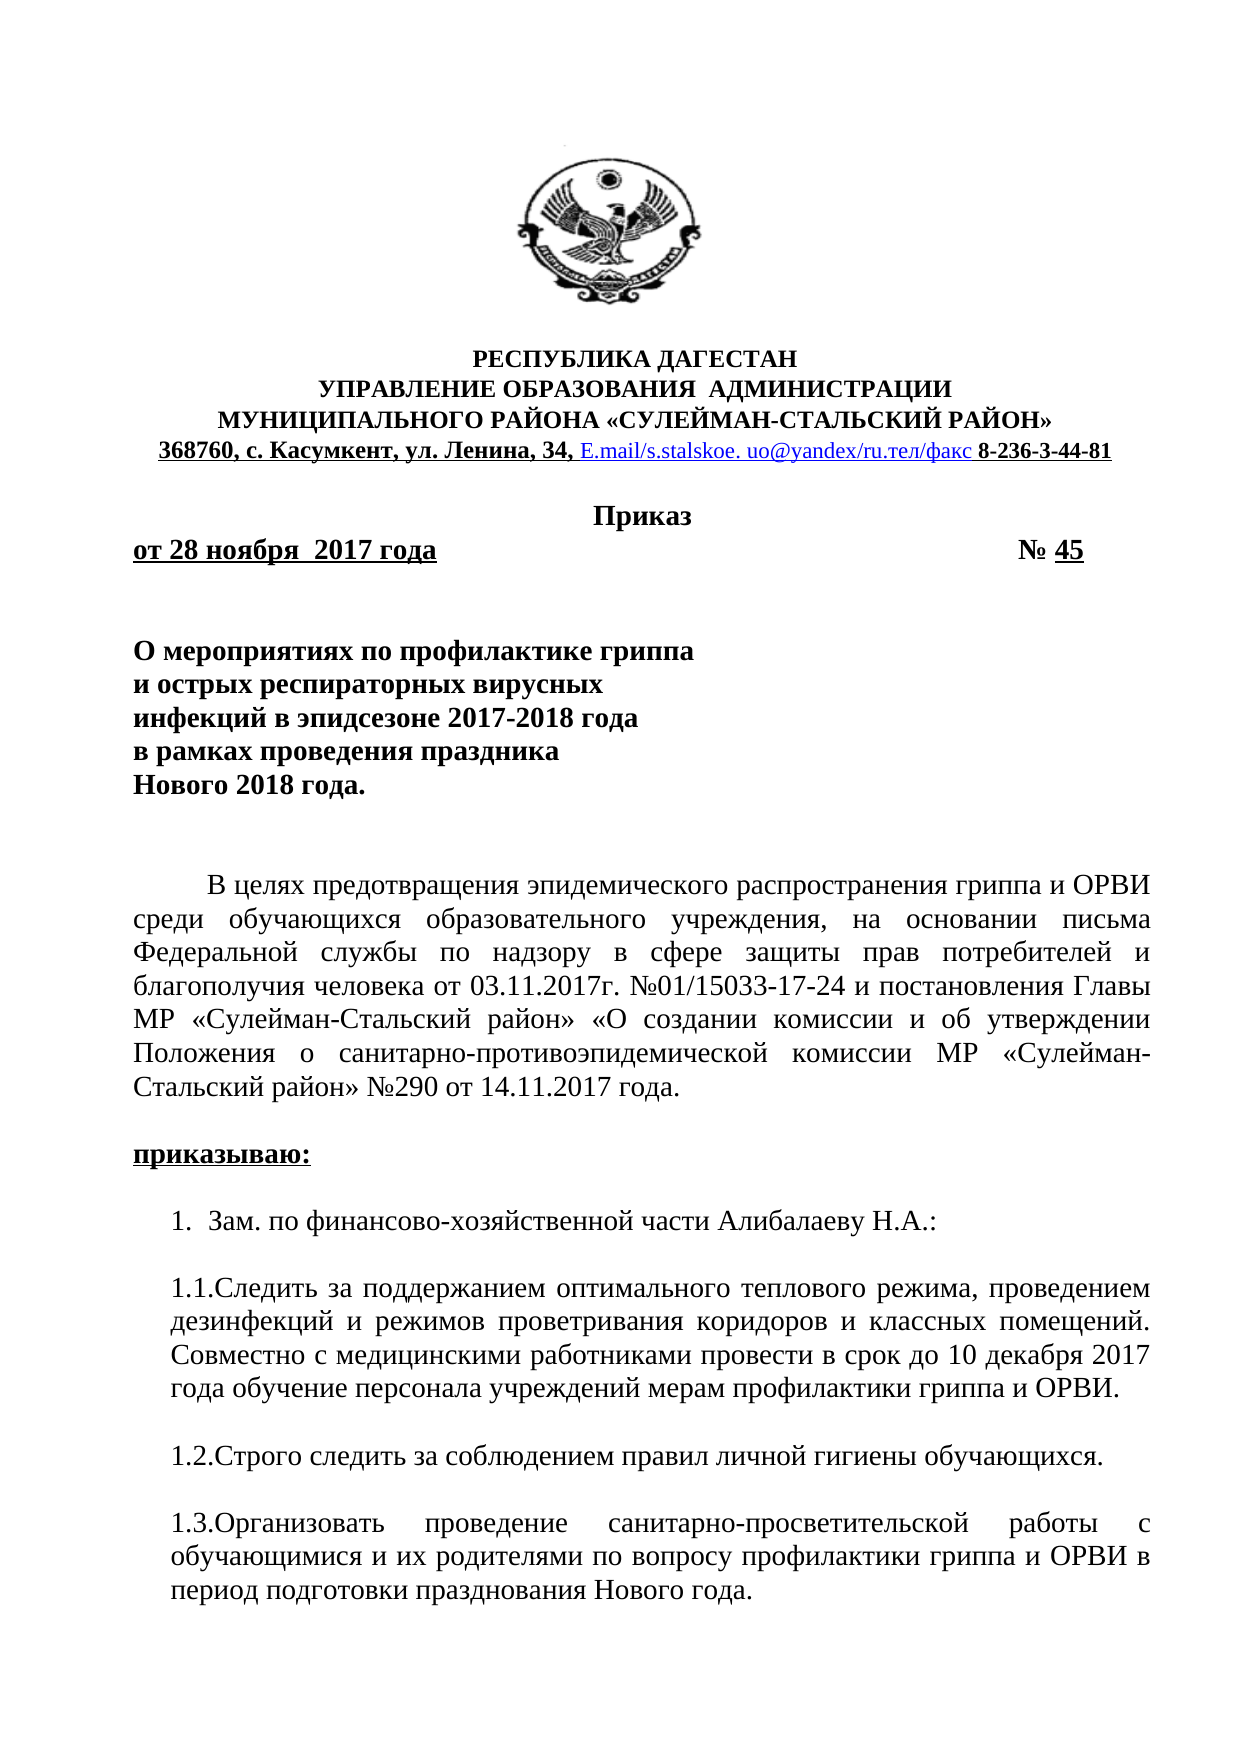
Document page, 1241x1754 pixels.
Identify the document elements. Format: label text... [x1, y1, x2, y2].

text приказываю: [133, 1136, 1152, 1169]
text инфекций в эпидсезоне 2017-2018 года [133, 700, 1152, 733]
text УПРАВЛЕНИЕ ОБРАЗОВАНИЯ АДМИНИСТРАЦИИ [118, 374, 1152, 403]
text от 28 ноября 2017 года № 45 [133, 532, 1152, 566]
text МУНИЦИПАЛЬНОГО РАЙОНА «СУЛЕЙМАН-СТАЛЬСКИЙ РАЙОН» [118, 405, 1152, 433]
list Зам. по финансово-хозяйственной части Алибалаеву Н.А.: [170, 1203, 1152, 1236]
text Приказ [133, 498, 1152, 532]
text и острых респираторных вирусных [133, 666, 1152, 700]
text РЕСПУБЛИКА ДАГЕСТАН [118, 344, 1152, 373]
text 1.2.Строго следить за соблюдением правил личной гигиены обучающихся. [170, 1438, 1152, 1471]
text 1.3.Организовать проведение санитарно-просветительской работы с обучающимися и их родителями по вопросу профилактики гриппа и ОРВИ в период подготовки празднования Нового года. [170, 1505, 1152, 1605]
picture [469, 118, 815, 344]
text 368760, c. Касумкент, ул. Ленина, 34, Е.mail/s.stalskoe. uo@yandex/ru.тел/факс 8-236-3-44-81 [118, 435, 1152, 463]
text в рамках проведения праздника [133, 733, 1152, 767]
text Нового 2018 года. [133, 767, 1152, 800]
text В целях предотвращения эпидемического распространения гриппа и ОРВИ среди обучающихся образовательного учреждения, на основании письма Федеральной службы по надзору в сфере защиты прав потребителей и благополучия человека от 03.11.2017г. №01/15033-17-24 и постановления Главы МР «Сулейман-Стальский район» «О создании комиссии и об утверждении Положения о санитарно-противоэпидемической комиссии МР «Сулейман-Стальский район» №290 от 14.11.2017 года. [133, 867, 1152, 1102]
text 1.1.Следить за поддержанием оптимального теплового режима, проведением дезинфекций и режимов проветривания коридоров и классных помещений. Совместно с медицинскими работниками провести в срок до 10 декабря 2017 года обучение персонала учреждений мерам профилактики гриппа и ОРВИ. [170, 1270, 1152, 1404]
text О мероприятиях по профилактике гриппа [133, 633, 1152, 666]
